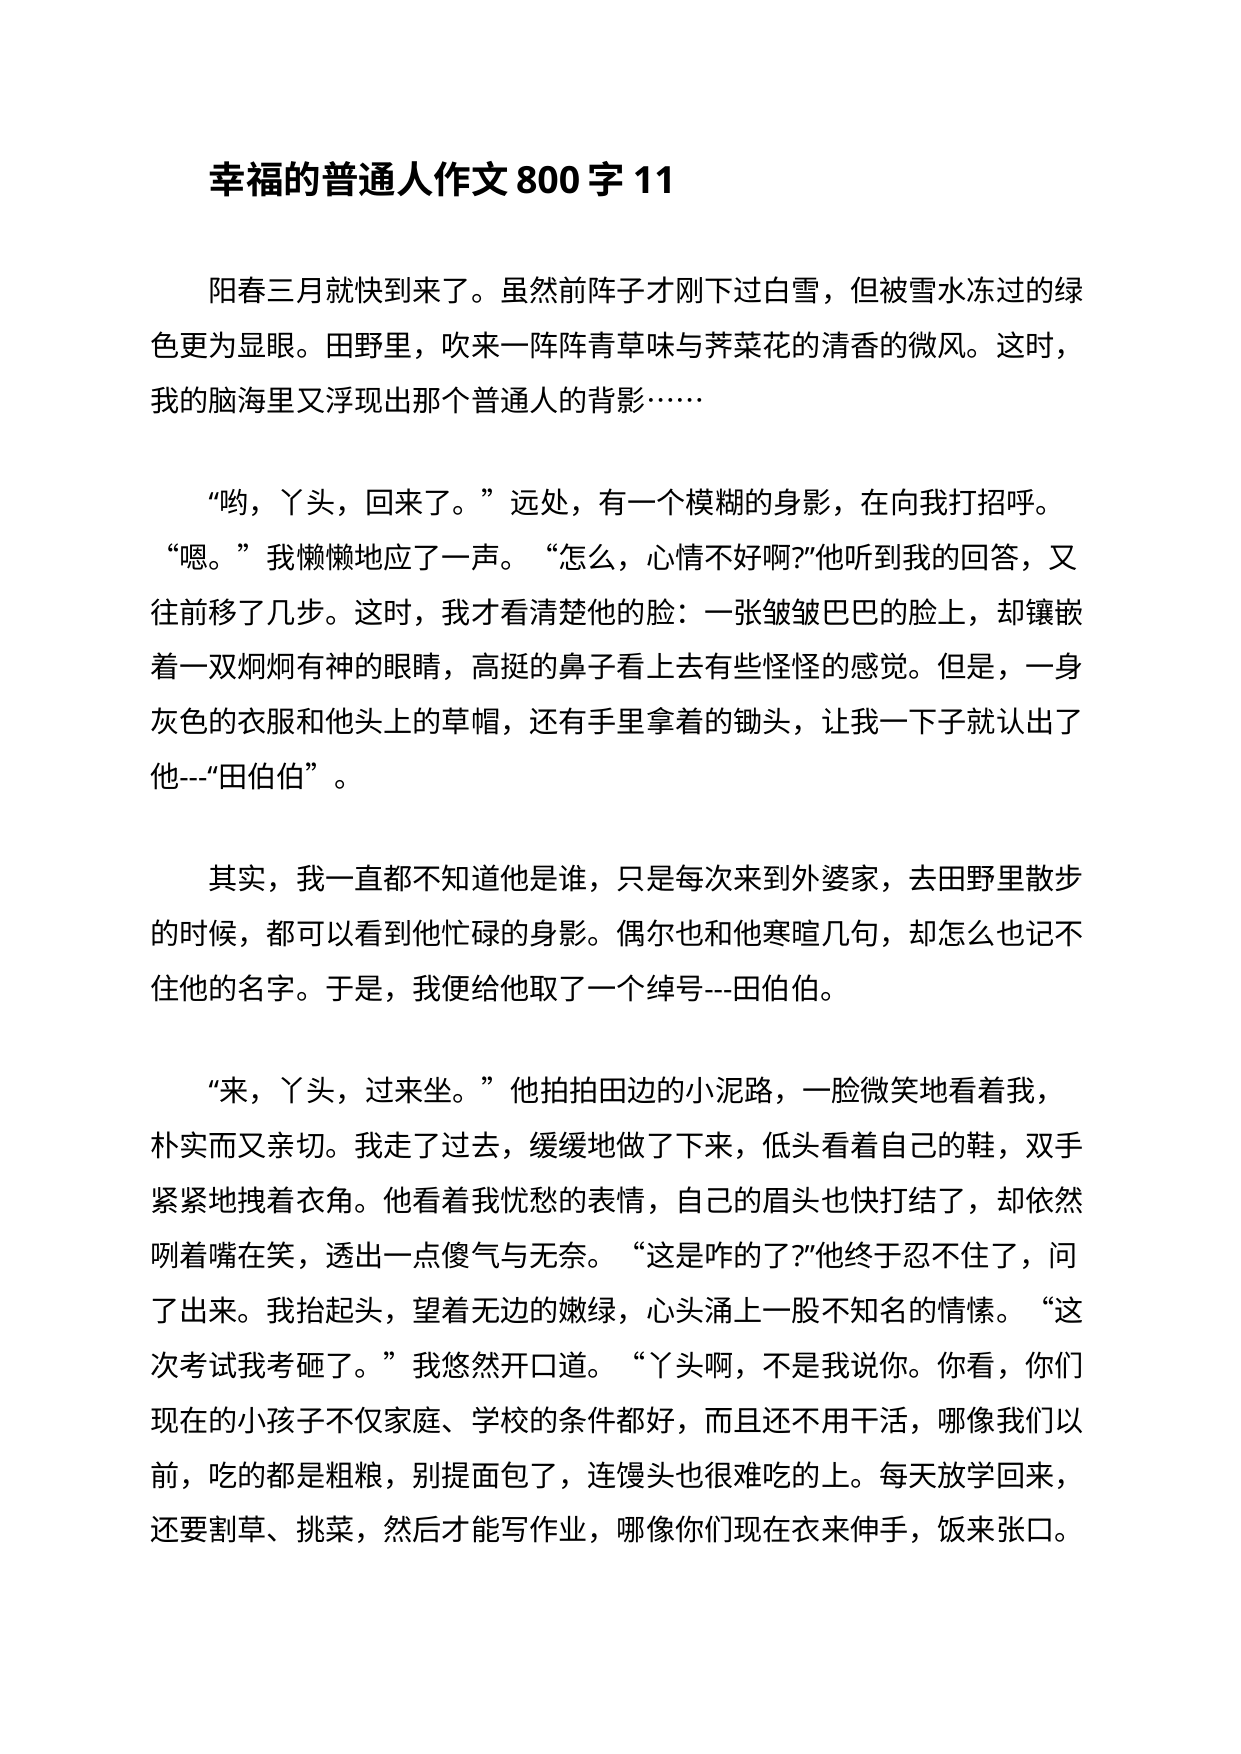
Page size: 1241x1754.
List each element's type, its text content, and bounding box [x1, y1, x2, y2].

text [150, 1068, 1090, 1549]
text 其实，我一直都不知道他是谁，只是每次来到外婆家，去田野里散步的时候，都可以看到他忙碌的身影。偶尔也和他寒暄几句，却怎么也记不住他的名字。于是，我便给他取了一个绰号---田伯伯。 [150, 856, 1090, 1008]
text 阳春三月就快到来了。虽然前阵子才刚下过白雪，但被雪水冻过的绿色更为显眼。田野里，吹来一阵阵青草味与荠菜花的清香的微风。这时，我的脑海里又浮现出那个普通人的背影…… [150, 268, 1090, 420]
text 幸福的普通人作文800字11 [150, 150, 1090, 204]
text “哟，丫头，回来了。”远处，有一个模糊的身影，在向我打招呼。“嗯。”我懒懒地应了一声。“怎么，心情不好啊?”他听到我的回答，又往前移了几步。这时，我才看清楚他的脸：一张皱皱巴巴的脸上，却镶嵌着一双炯炯有神的眼睛，高挺的鼻子看上去有些怪怪的感觉。但是，一身灰色的衣服和他头上的草帽，还有手里拿着的锄头，让我一下子就认出了他---“田伯伯”。 [150, 479, 1090, 796]
